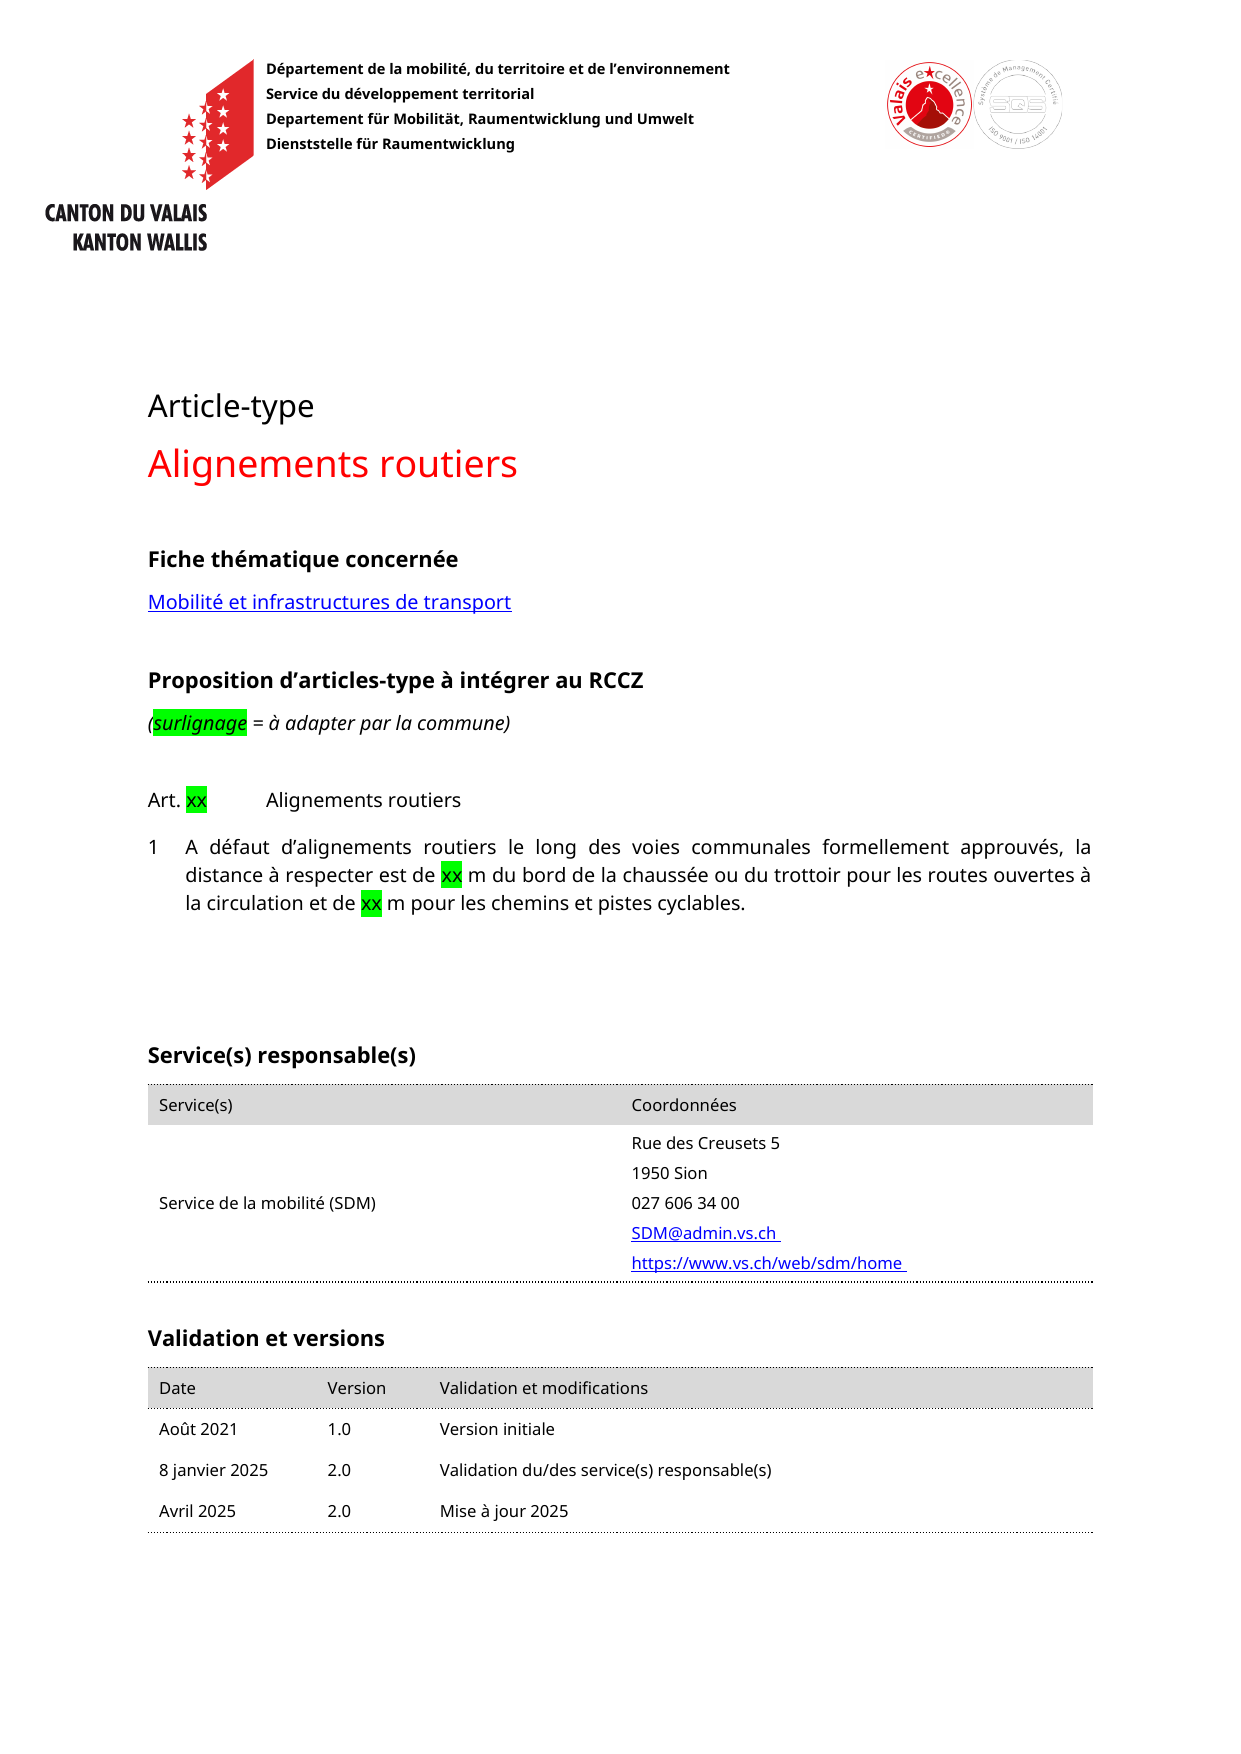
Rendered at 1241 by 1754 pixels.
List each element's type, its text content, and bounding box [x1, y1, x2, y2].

picture [35, 59, 254, 251]
table_cell 2.0 [316, 1491, 428, 1532]
text Article-type [148, 384, 1093, 427]
text A défaut d’alignements routiers le long des voies communales formellement approuvés, la distance à respecter est de xx m du bord de la chaussée ou du trottoir pour les routes ouvertes à la circulation et de xx m pour les chemins et pistes cyclables. [148, 833, 1093, 917]
text Art. xx Alignements routiers [207, 786, 1093, 813]
table_cell Validation du/des service(s) responsable(s) [428, 1450, 1093, 1491]
text Fiche thématique concernée [148, 544, 1093, 574]
text Alignements routiers [148, 437, 1093, 488]
table_cell Service de la mobilité (SDM) [148, 1125, 620, 1281]
table_header Coordonnées [620, 1084, 1093, 1125]
table_cell 8 janvier 2025 [148, 1450, 316, 1491]
text Proposition d’articles-type à intégrer au RCCZ [148, 665, 1093, 695]
text Validation et versions [148, 1323, 1093, 1353]
table_header Service(s) [148, 1084, 620, 1125]
table_cell Rue des Creusets 5 1950 Sion 027 606 34 00 SDM@admin.vs.ch https://www.vs.ch/web/sdm/home [620, 1125, 1093, 1281]
table_cell Août 2021 [148, 1408, 316, 1449]
table_cell Avril 2025 [148, 1491, 316, 1532]
table_header Date [148, 1367, 316, 1408]
table_cell 1.0 [316, 1408, 428, 1449]
table_header Validation et modifications [428, 1367, 1093, 1408]
table_cell Version initiale [428, 1408, 1093, 1449]
text Service(s) responsable(s) [148, 1040, 1093, 1070]
picture [885, 60, 974, 149]
table_header Version [316, 1367, 428, 1408]
table_cell Mise à jour 2025 [428, 1491, 1093, 1532]
text Mobilité et infrastructures de transport [148, 588, 1093, 615]
table_cell 2.0 [316, 1450, 428, 1491]
text (surlignage = à adapter par la commune) [247, 709, 1093, 736]
